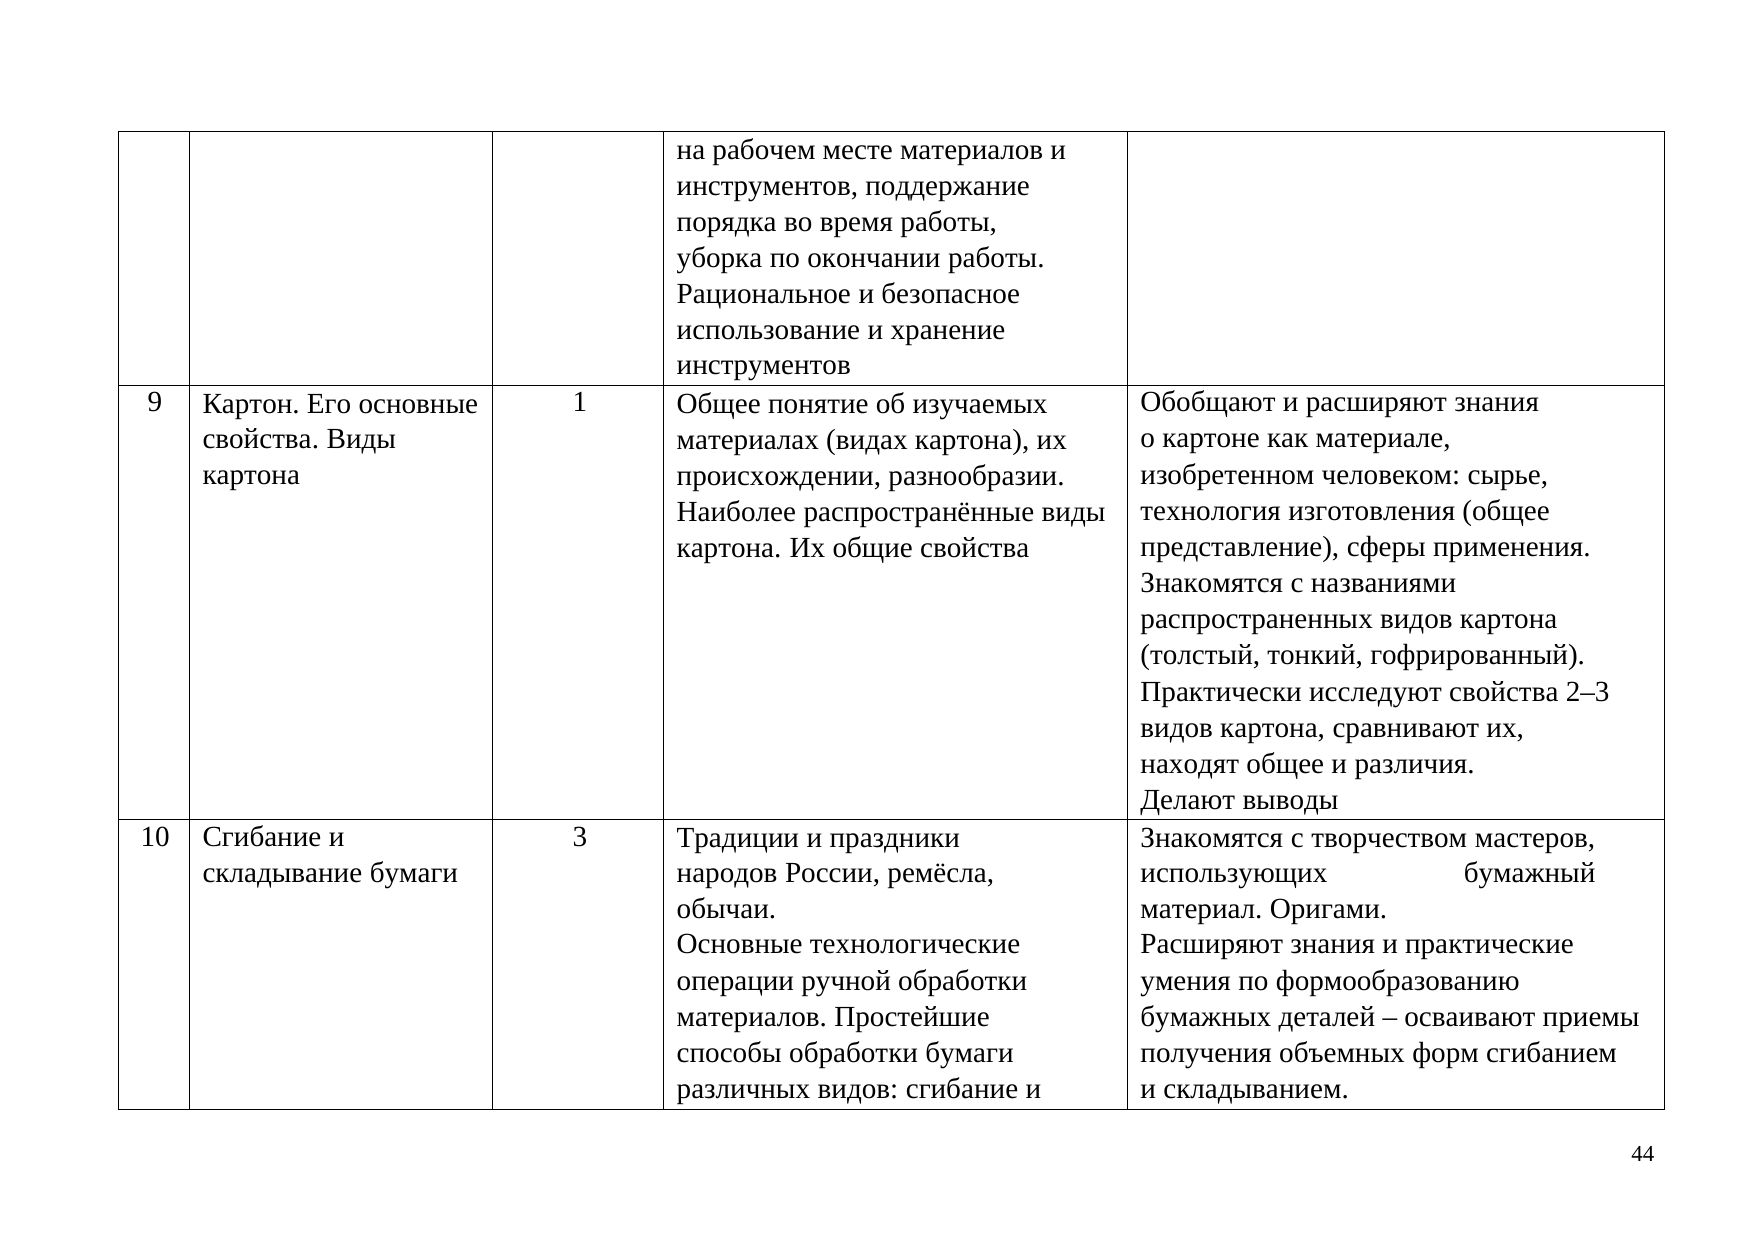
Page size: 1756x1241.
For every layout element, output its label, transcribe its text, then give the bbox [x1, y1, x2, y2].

table_header [190, 132, 492, 385]
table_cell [664, 820, 1127, 1109]
table_cell Общее понятие об изучаемых материалах (видах картона), их происхождении, разнообразии. Наиболее распространённые виды картона. Их общие свойства [664, 386, 1127, 819]
table_cell Обобщают и расширяют знания о картоне как материале, изобретенном человеком: сырье, технология изготовления (общее представление), сферы применения. Знакомятся с названиями распространенных видов картона (толстый, тонкий, гофрированный). Практически исследуют свойства 2–3 видов картона, сравнивают их, находят общее и различия. Делают выводы [1128, 386, 1664, 819]
table_header [119, 132, 189, 385]
table_cell 9 [119, 386, 189, 819]
table_cell 10 [119, 820, 189, 1109]
table_header [493, 132, 663, 385]
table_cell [190, 820, 492, 1109]
table_header на рабочем месте материалов и инструментов, поддержание порядка во время работы, уборка по окончании работы. Рациональное и безопасное использование и хранение инструментов [664, 132, 1127, 385]
table_header [1128, 132, 1664, 385]
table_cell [1128, 820, 1664, 1109]
table_cell Картон. Его основные свойства. Виды картона [190, 386, 492, 819]
table_cell 3 [493, 820, 663, 1109]
table_cell 1 [493, 386, 663, 819]
